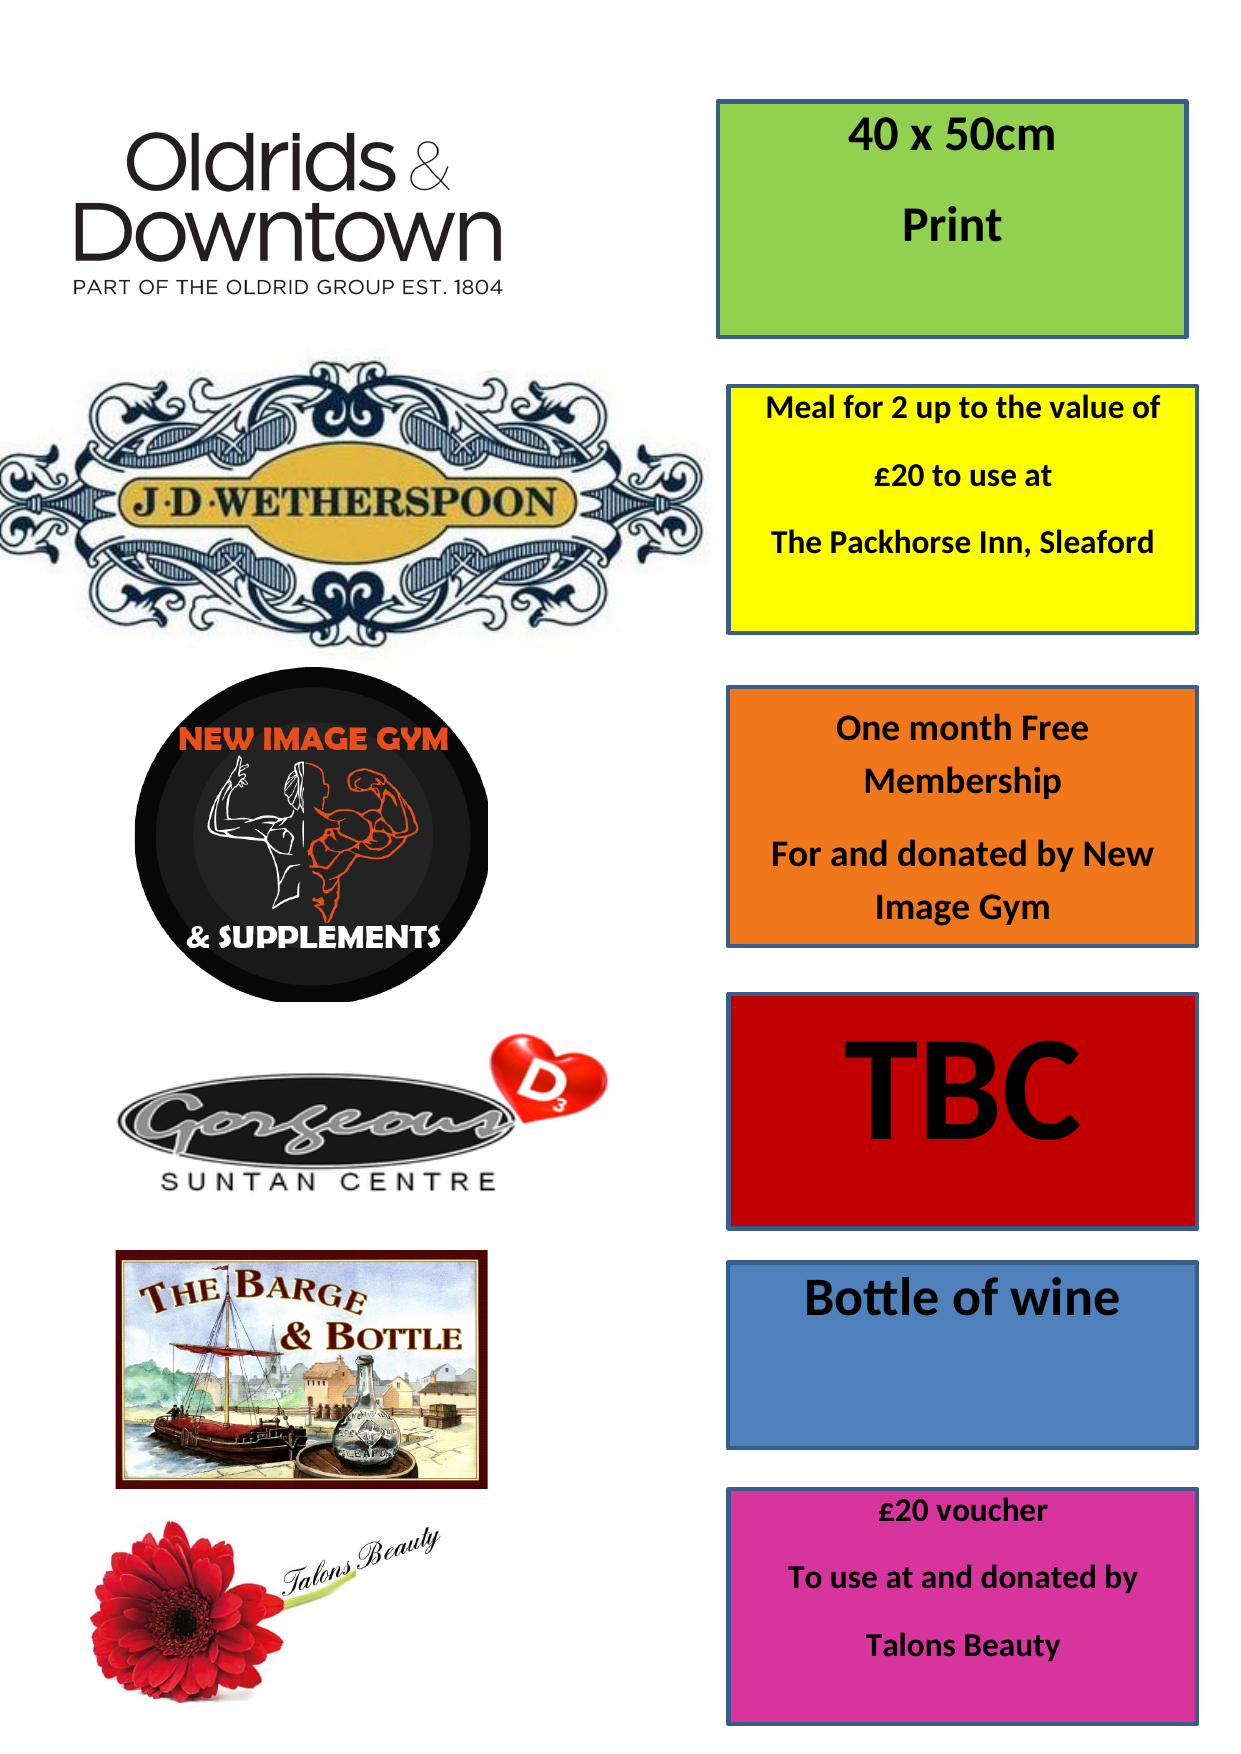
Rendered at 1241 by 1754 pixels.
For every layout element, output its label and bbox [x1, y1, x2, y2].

picture [0, 0, 718, 1002]
picture [51, 1020, 622, 1229]
picture [51, 1250, 675, 1754]
